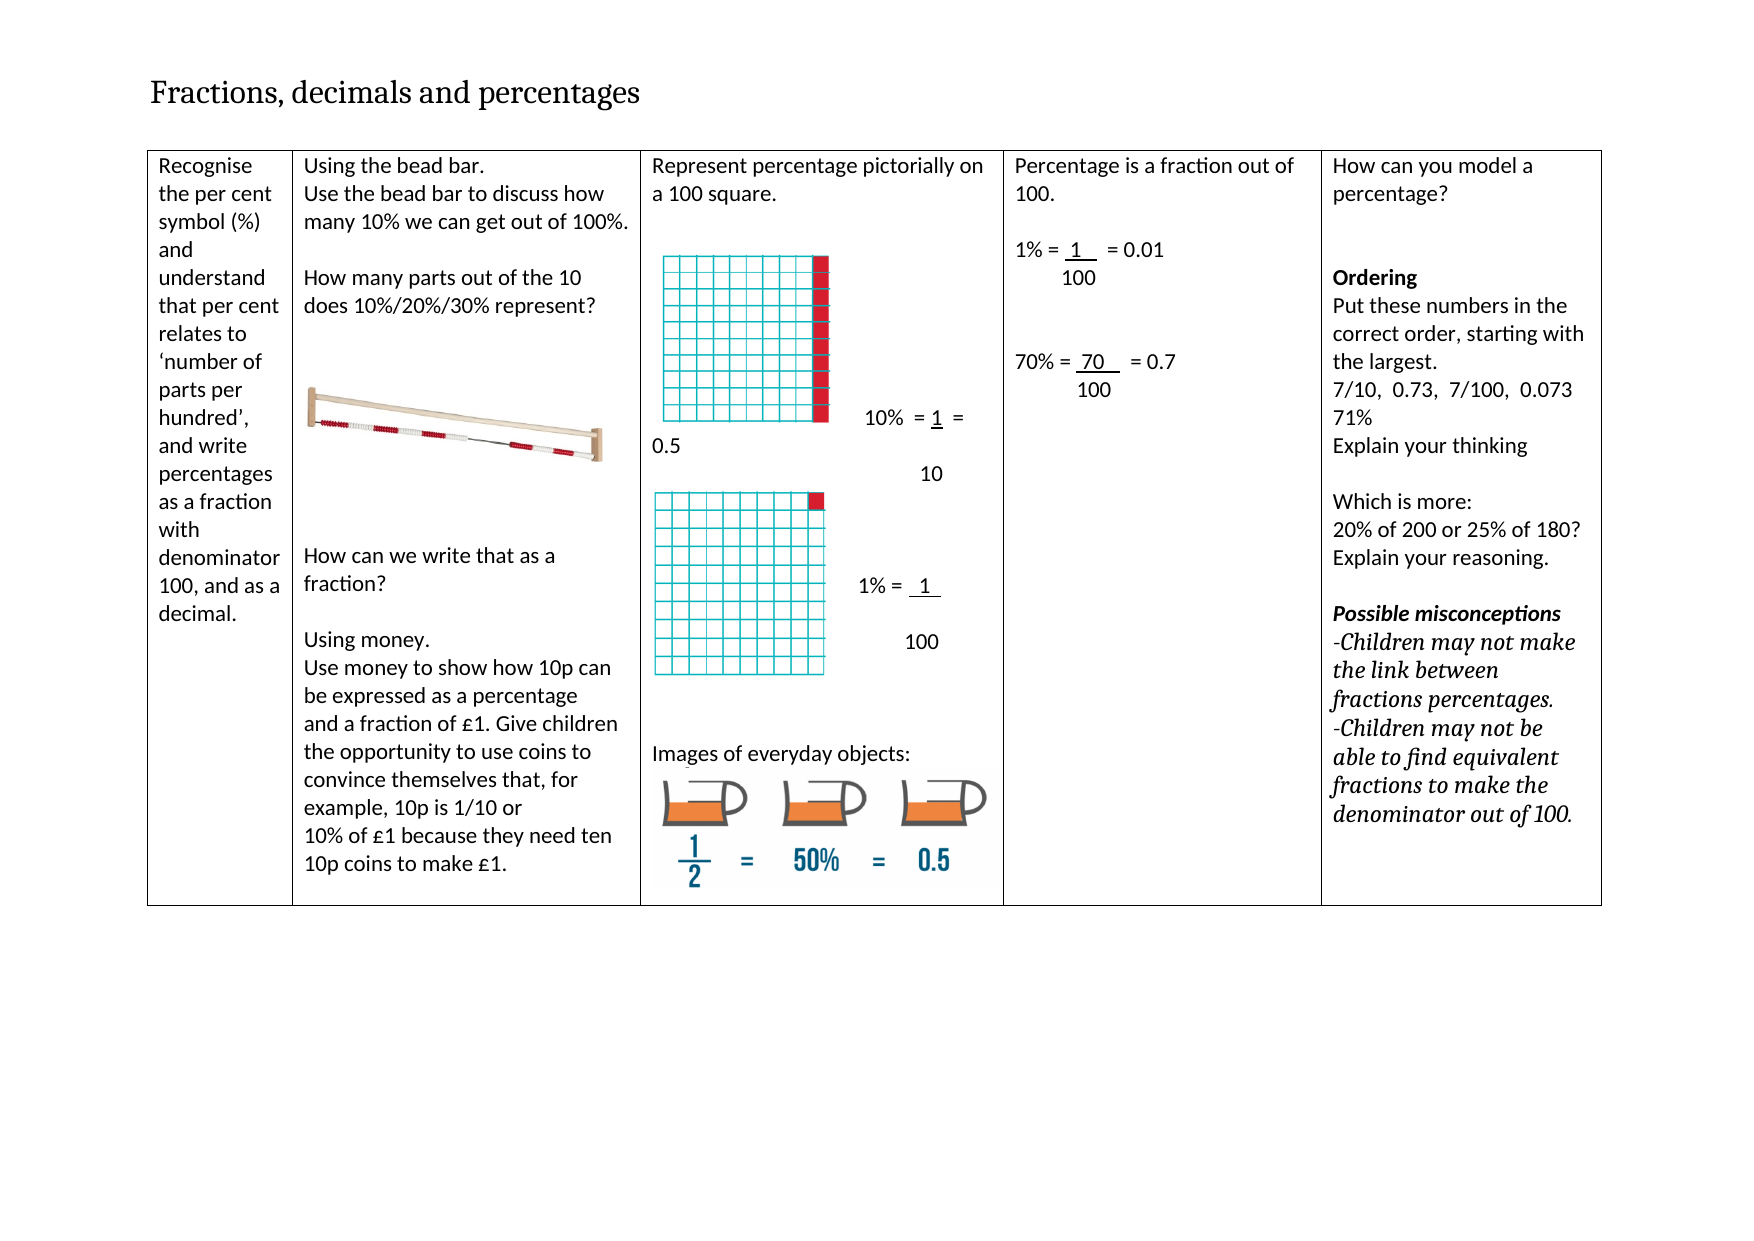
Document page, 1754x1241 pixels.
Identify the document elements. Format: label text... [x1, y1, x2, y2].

picture [651, 235, 844, 426]
table_cell Using the bead bar. Use the bead bar to discuss how many 10% we can get out of 100%. How many parts out of the 10 does 10%/20%/30% represent? How can we write that as a fraction? Using money. Use money to show how 10p can be expressed as a percentage and a fraction of £1. Give children the opportunity to use coins to convince themselves that, for example, 10p is 1/10 or 10% of £1 because they need ten 10p coins to make £1. [293, 151, 640, 905]
table_cell How can you model a percentage? Ordering Put these numbers in the correct order, starting with the largest. 7/10, 0.73, 7/100, 0.073 71% Explain your thinking Which is more: 20% of 200 or 25% of 180? Explain your reasoning. Possible misconceptions -Children may not make the link between fractions percentages. -Children may not be able to find equivalent fractions to make the denominator out of 100. [1322, 151, 1601, 905]
table_cell Recognise the per cent symbol (%) and understand that per cent relates to ‘number of parts per hundred’, and write percentages as a fraction with denominator 100, and as a decimal. [148, 151, 292, 905]
picture [303, 319, 607, 485]
picture [652, 489, 828, 680]
table_cell Represent percentage pictorially on a 100 square. 10% = 1 = 0.5 10 1% = 1 =0.01 100 Images of everyday objects: [641, 151, 1003, 905]
table_cell Percentage is a fraction out of 100. 1% = 1 = 0.01 100 70% = 70 = 0.7 100 [1004, 151, 1321, 905]
